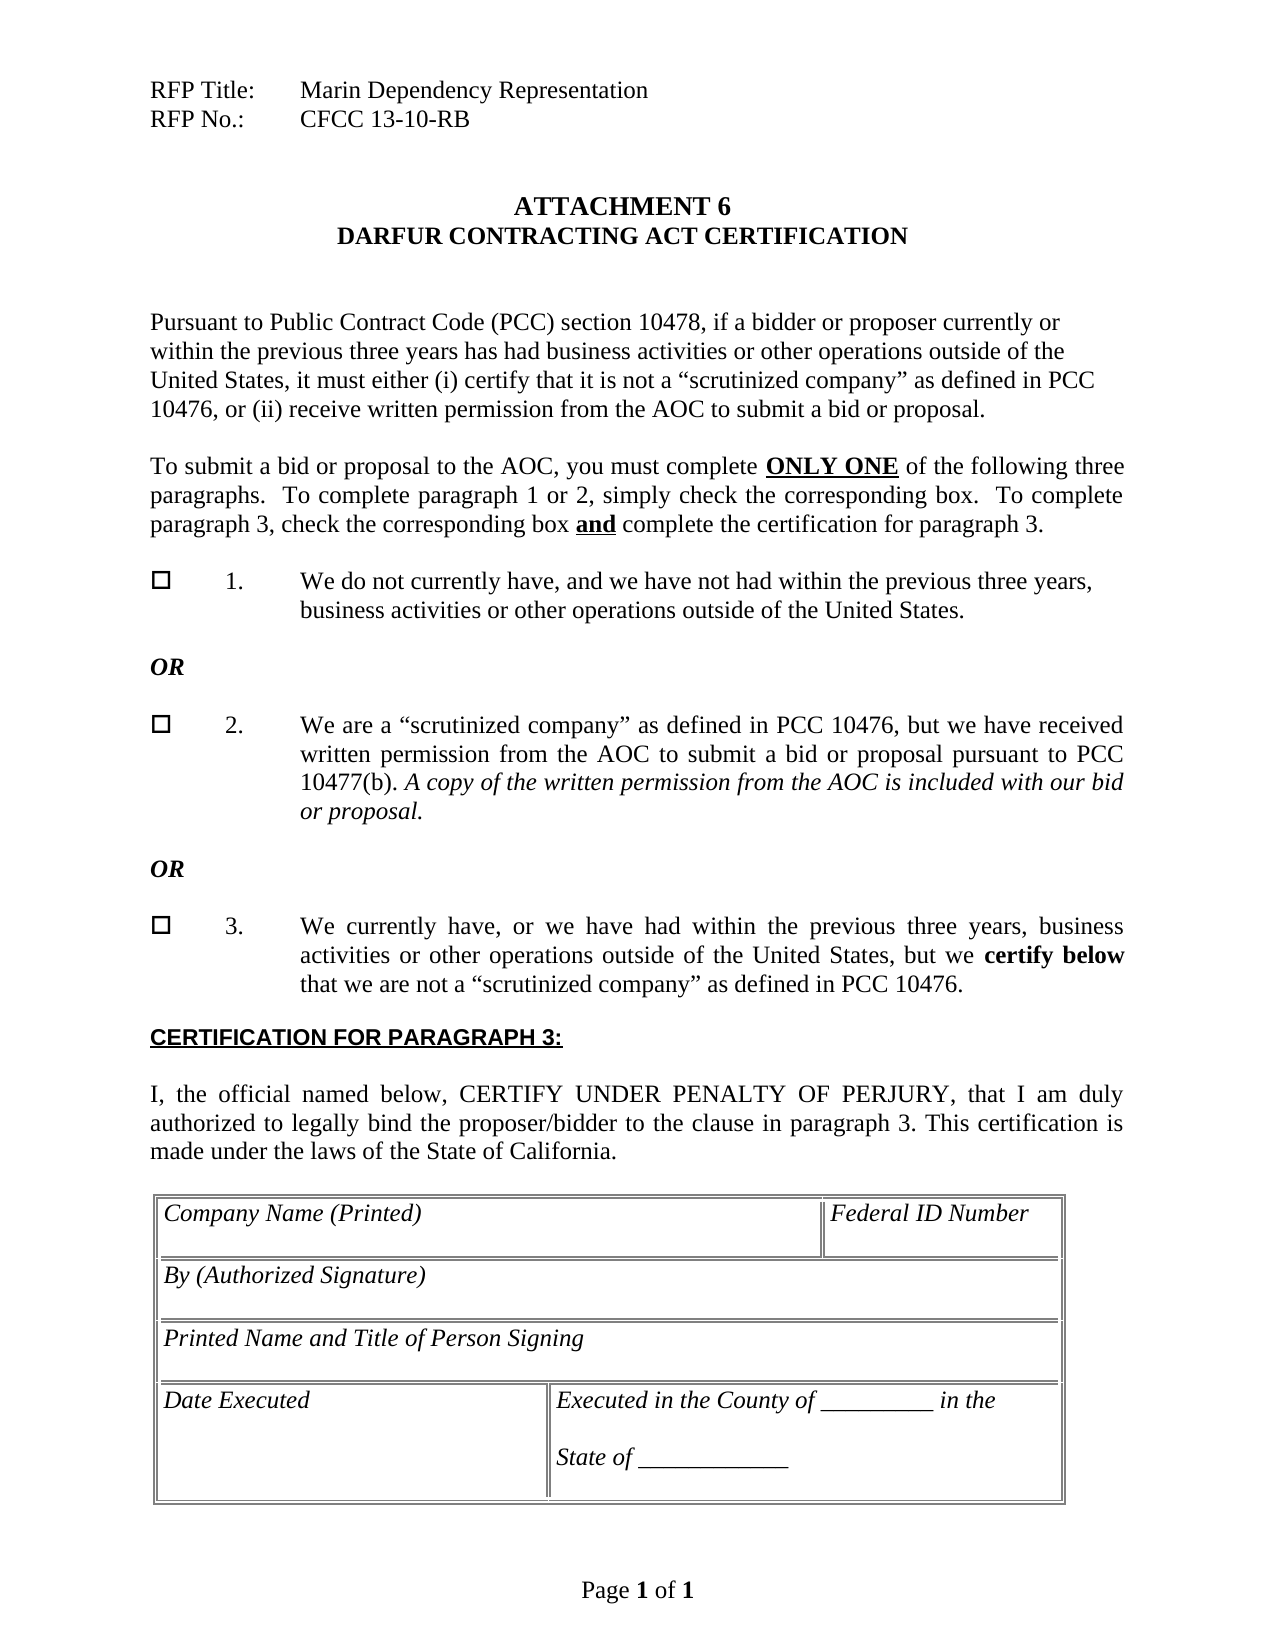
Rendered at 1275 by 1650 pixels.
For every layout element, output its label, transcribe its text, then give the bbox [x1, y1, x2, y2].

text 2. We are a “scrutinized company” as defined in PCC 10476, but we have received written permission from the AOC to submit a bid or proposal pursuant to PCC 10477(b). A copy of the written permission from the AOC is included with our bid or proposal. [150, 710, 1125, 825]
text OR [150, 854, 1125, 882]
subtitle ATTACHMENT 6 [150, 190, 1095, 221]
text 1. We do not currently have, and we have not had within the previous three years, business activities or other operations outside of the United States. [150, 566, 1125, 652]
text I, the official named below, CERTIFY UNDER PENALTY OF PERJURY, that I am duly authorized to legally bind the proposer/bidder to the clause in paragraph 3. This certification is made under the laws of the State of California. [150, 1079, 1125, 1165]
table_cell By (Authorized Signature) [156, 1256, 1063, 1318]
table_cell Date Executed [156, 1380, 548, 1500]
table_cell Executed in the County of _________ in the State of ____________ [548, 1380, 1063, 1500]
table_header Company Name (Printed) [158, 1199, 822, 1256]
table_cell Printed Name and Title of Person Signing [156, 1318, 1063, 1380]
text CERTIFICATION FOR PARAGRAPH 3: [150, 1024, 1125, 1050]
table_header Federal ID Number [822, 1196, 1063, 1256]
text To submit a bid or proposal to the AOC, you must complete ONLY ONE of the following three paragraphs. To complete paragraph 1 or 2, simply check the corresponding box. To complete paragraph 3, check the corresponding box and complete the certification for paragraph 3. [150, 451, 1125, 537]
text OR [150, 652, 1125, 681]
subtitle darfur contracting act certification [150, 221, 1095, 250]
text Pursuant to Public Contract Code (PCC) section 10478, if a bidder or proposer currently or within the previous three years has had business activities or other operations outside of the United States, it must either (i) certify that it is not a “scrutinized company” as defined in PCC 10476, or (ii) receive written permission from the AOC to submit a bid or proposal. [150, 307, 1125, 422]
text 3. We currently have, or we have had within the previous three years, business activities or other operations outside of the United States, but we certify below that we are not a “scrutinized company” as defined in PCC 10476. [150, 911, 1125, 997]
